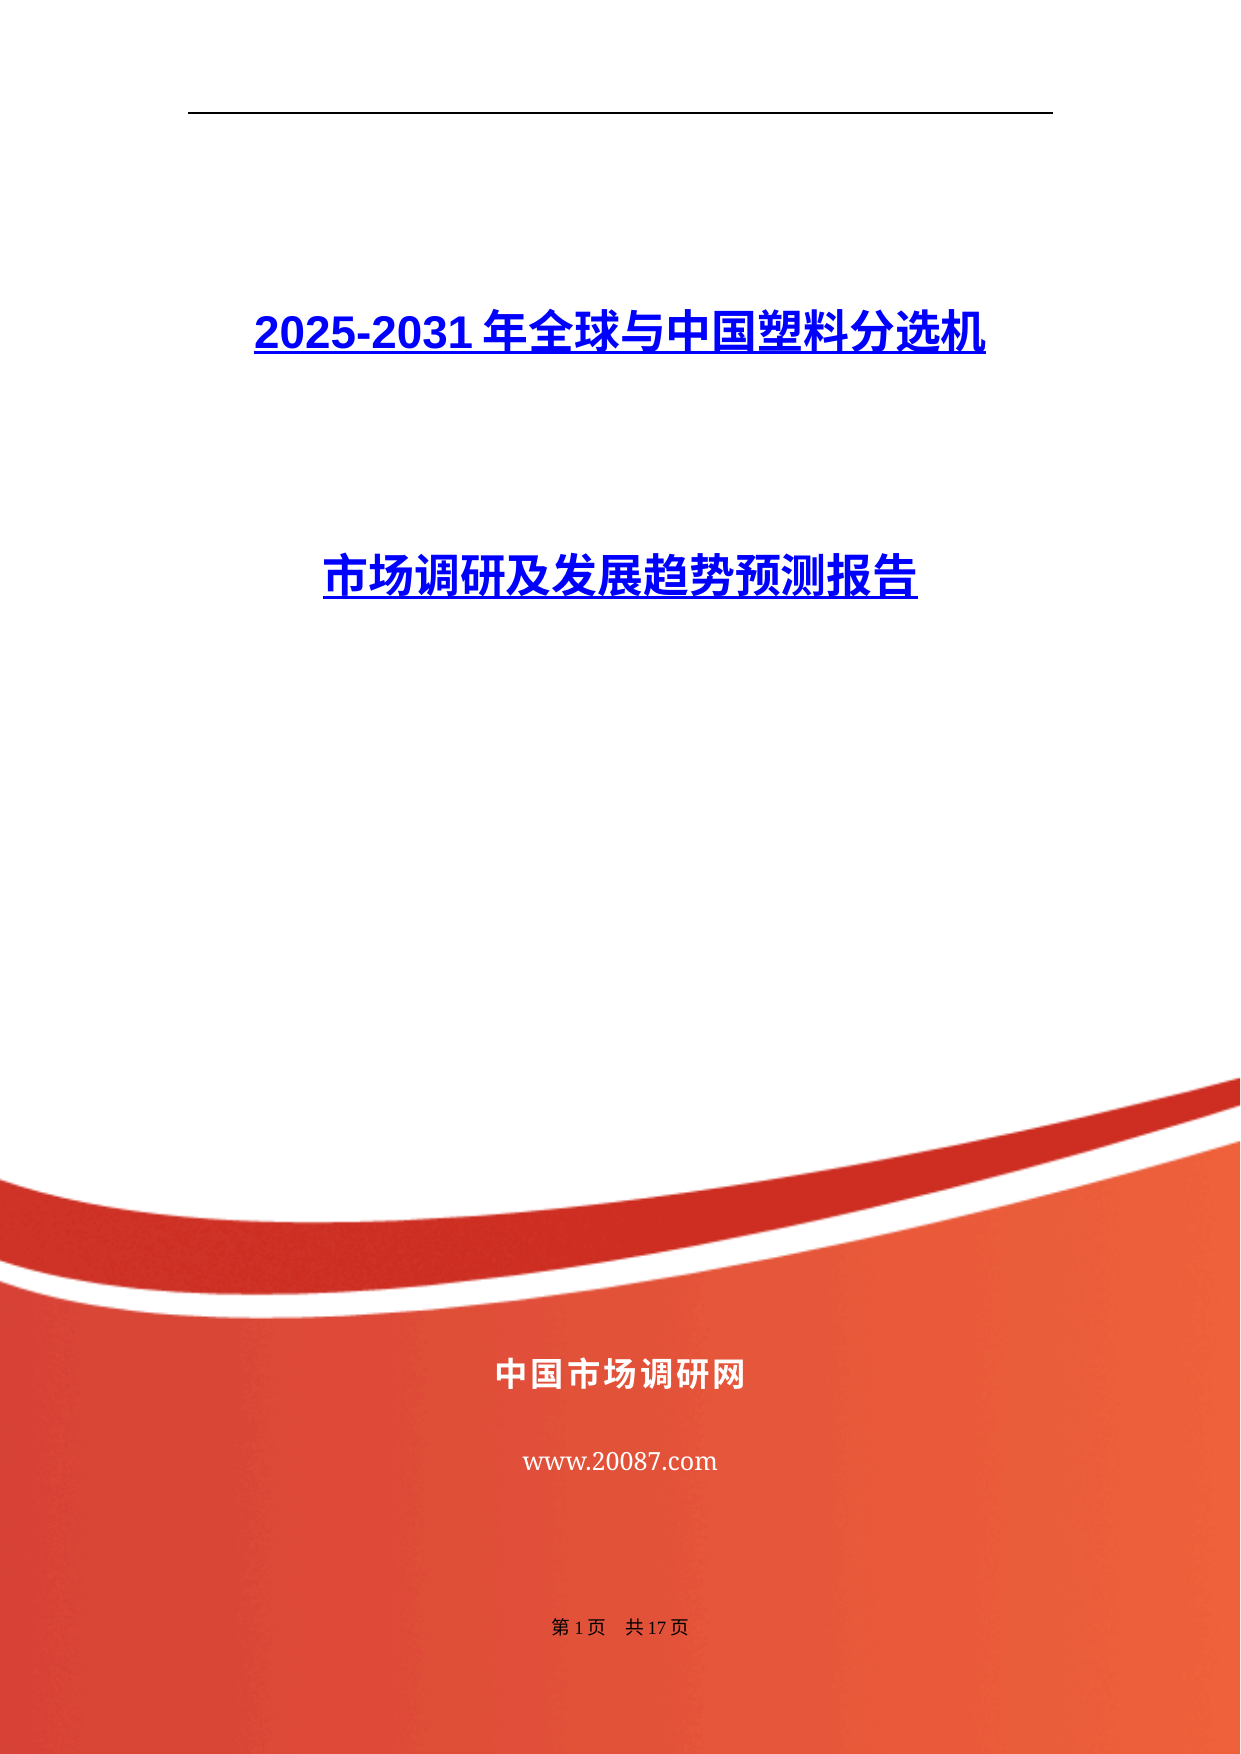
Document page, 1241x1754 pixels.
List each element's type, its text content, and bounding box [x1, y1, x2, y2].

table_header 2025-2031年全球与中国塑料分选机市场调研及发展趋势预测报告 [188, 207, 1053, 773]
text www.20087.com [187, 1428, 1053, 1493]
picture [0, 1006, 1241, 1754]
subtitle 中国市场调研网 [187, 1339, 1053, 1404]
